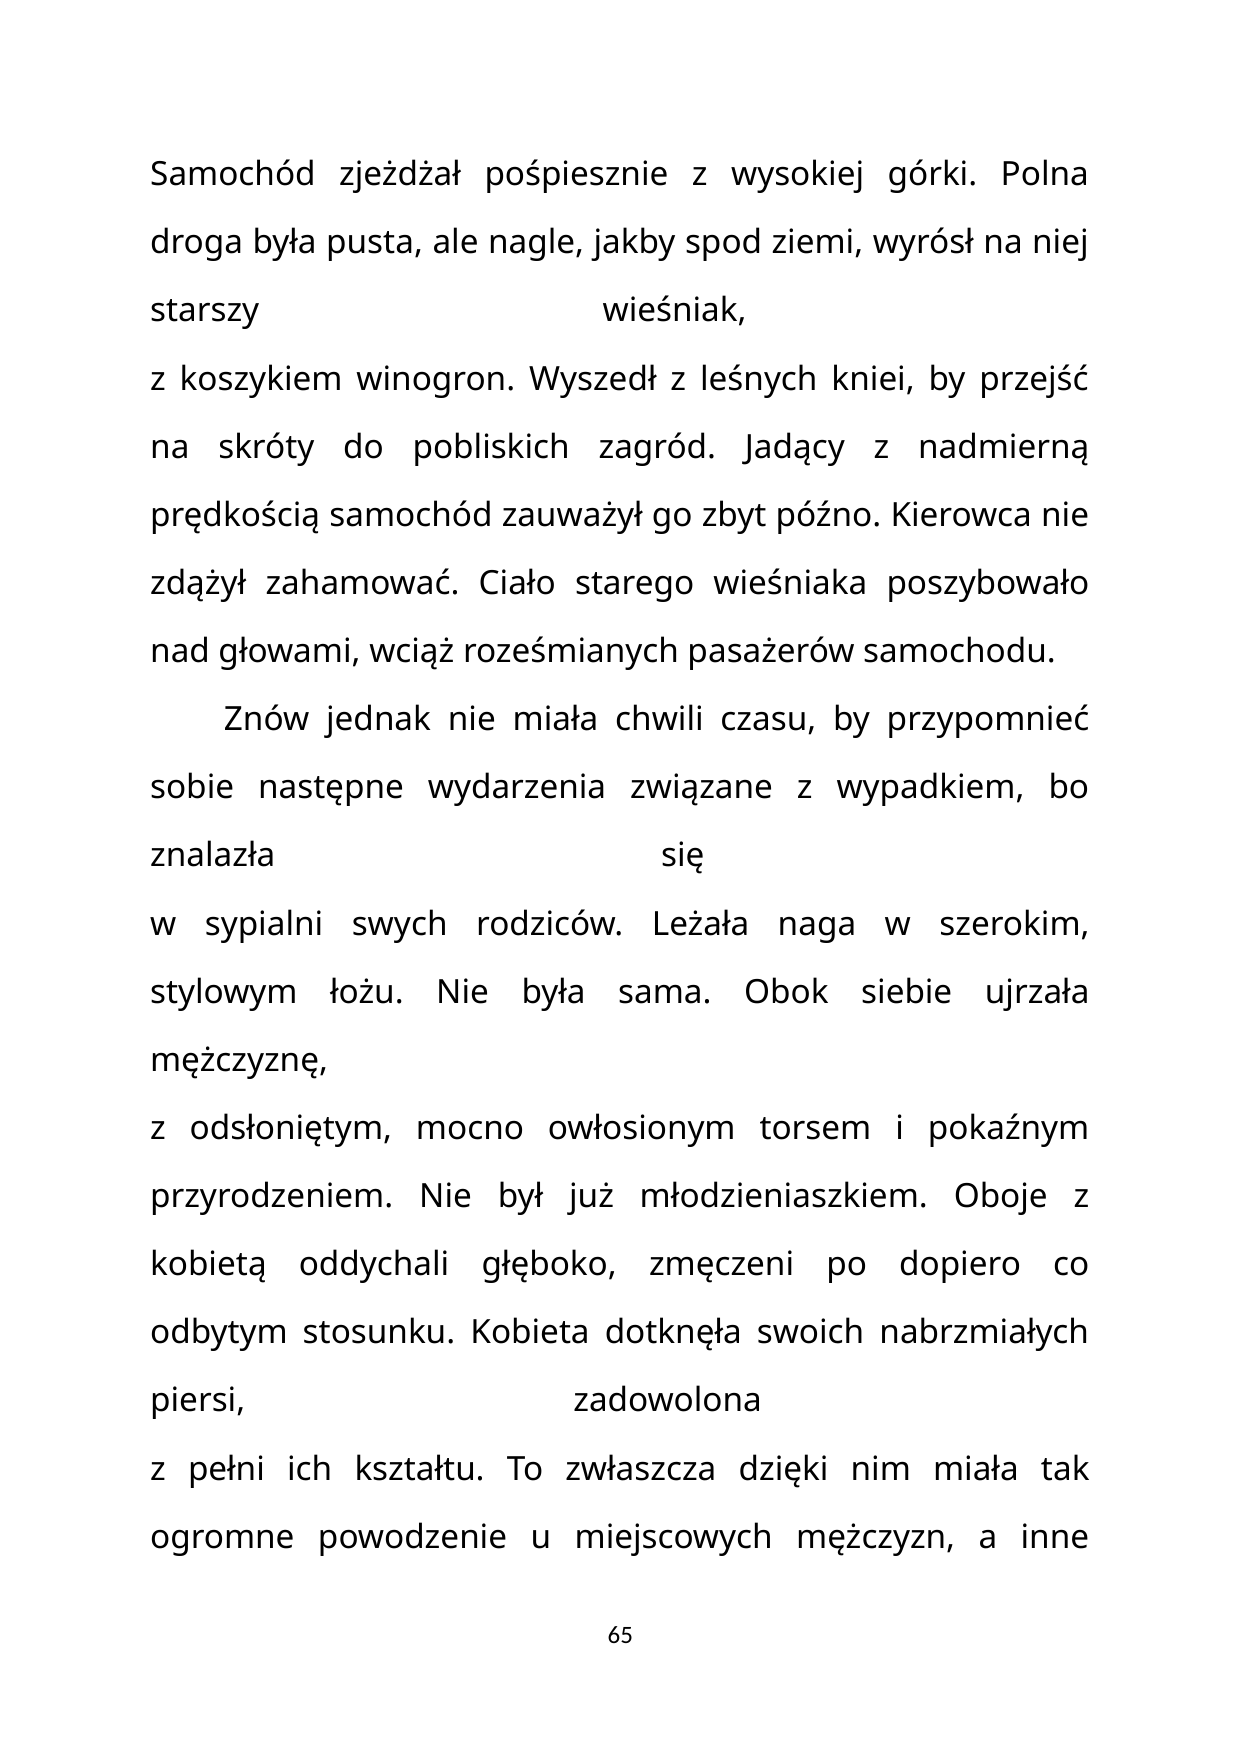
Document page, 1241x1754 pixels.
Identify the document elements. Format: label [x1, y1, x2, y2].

text [150, 150, 1090, 672]
text [150, 695, 1090, 1558]
